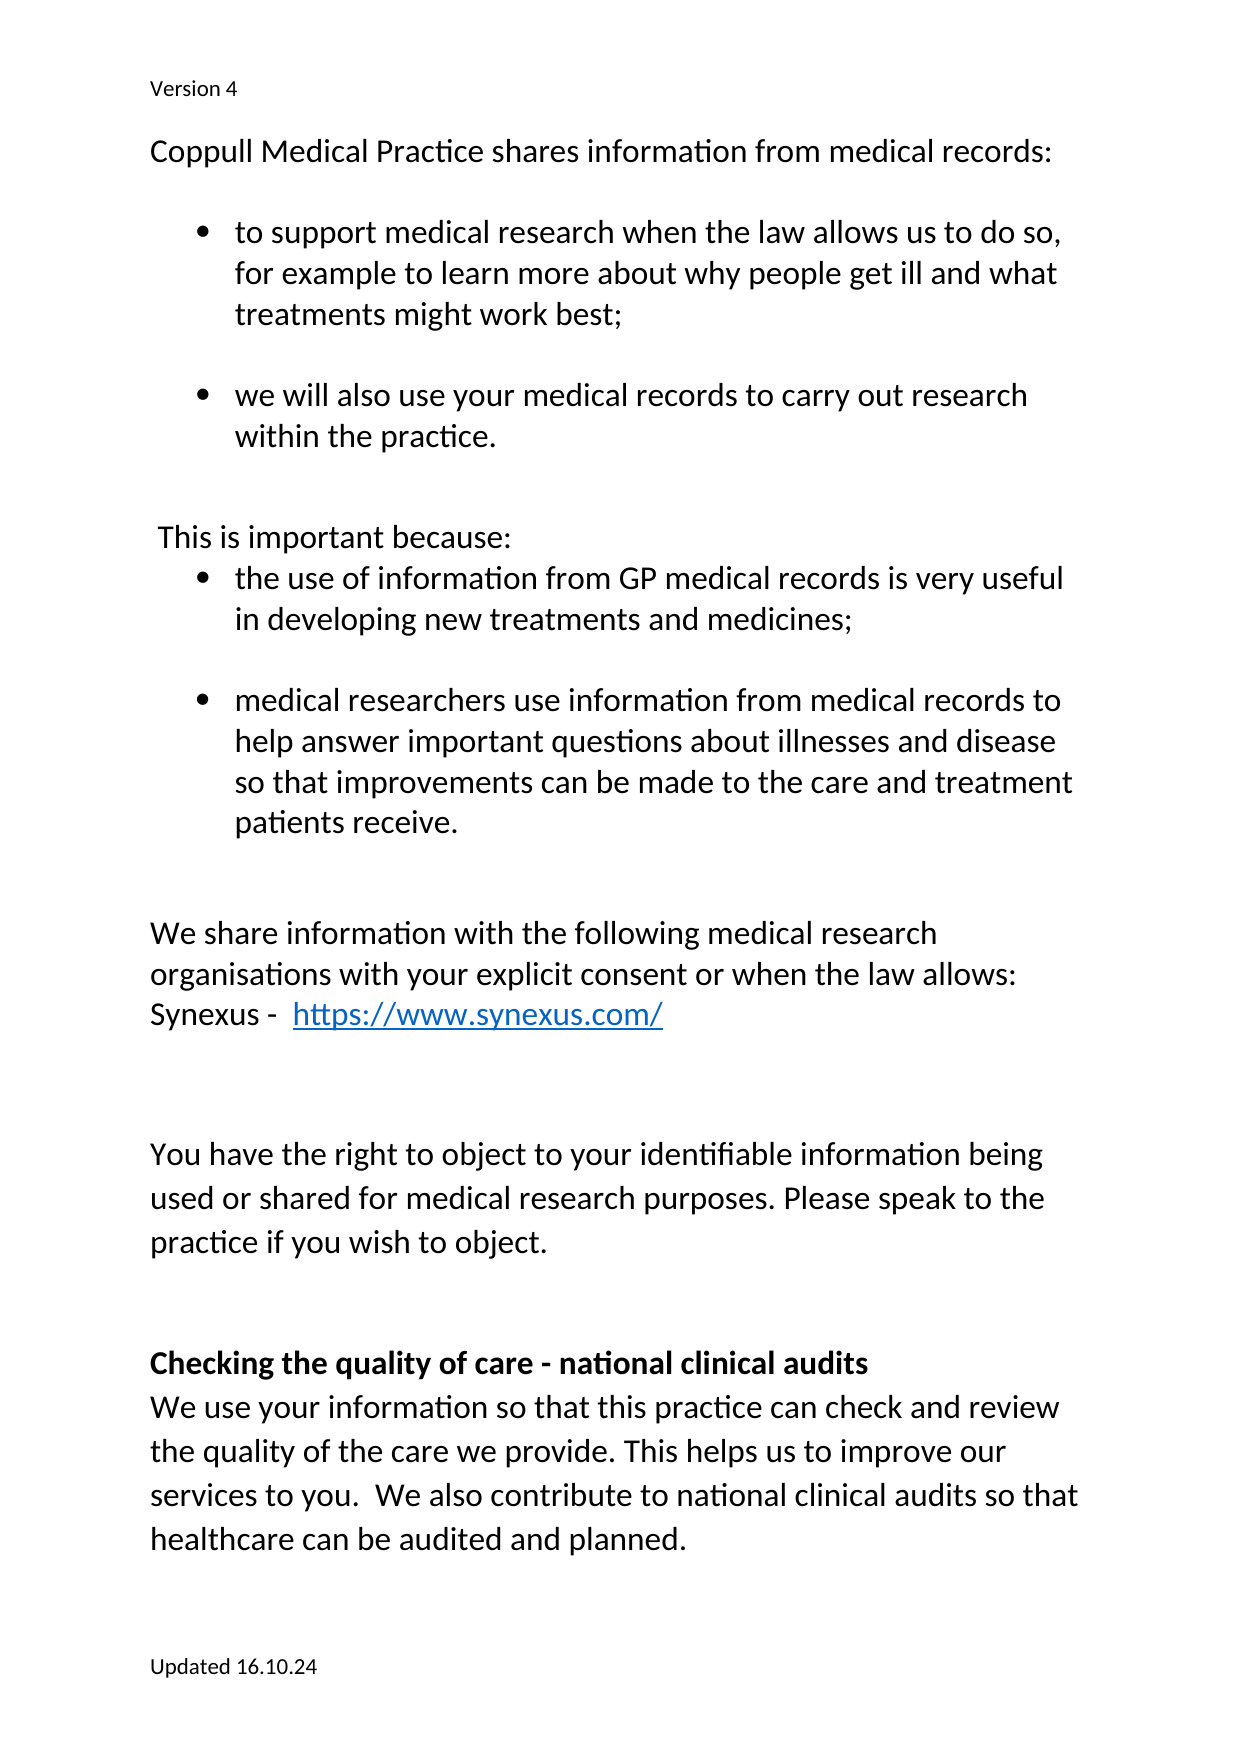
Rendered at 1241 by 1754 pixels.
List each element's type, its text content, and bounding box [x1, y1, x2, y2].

text Coppull Medical Practice shares information from medical records: [150, 130, 1090, 171]
text We share information with the following medical research organisations with your explicit consent or when the law allows: Synexus - https://www.synexus.com/ [150, 912, 1090, 1034]
text We use your information so that this practice can check and review the quality of the care we provide. This helps us to improve our services to you. We also contribute to national clinical audits so that healthcare can be audited and planned. [150, 1386, 1090, 1559]
list the use of information from GP medical records is very useful in developing new treatments and medicines; [197, 557, 1090, 638]
text You have the right to object to your identifiable information being used or shared for medical research purposes. Please speak to the practice if you wish to object. [150, 1133, 1090, 1262]
list to support medical research when the law allows us to do so, for example to learn more about why people get ill and what treatments might work best; [197, 211, 1090, 333]
text Checking the quality of care - national clinical audits [150, 1342, 1090, 1383]
text This is important because: [150, 516, 1090, 557]
list we will also use your medical records to carry out research within the practice. [197, 374, 1090, 456]
list medical researchers use information from medical records to help answer important questions about illnesses and disease so that improvements can be made to the care and treatment patients receive. [197, 679, 1090, 842]
